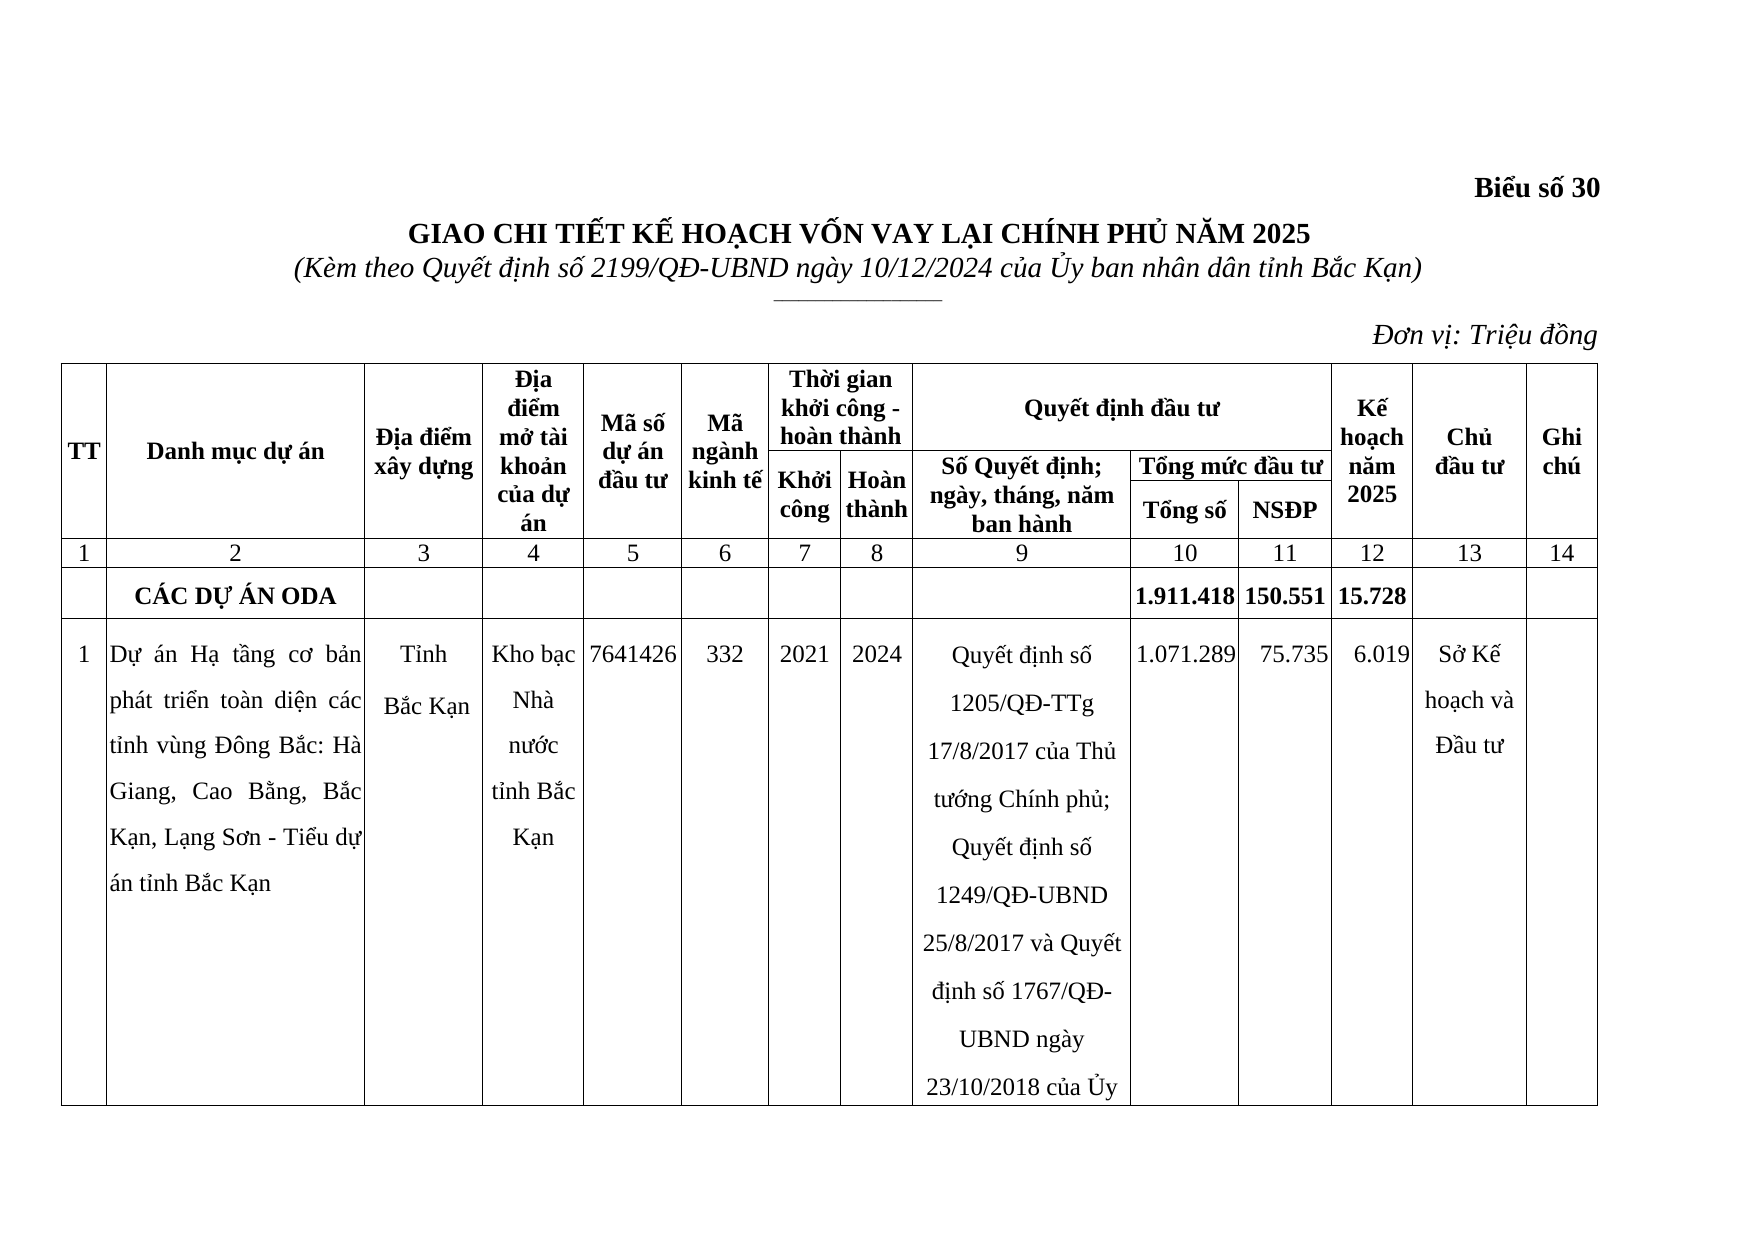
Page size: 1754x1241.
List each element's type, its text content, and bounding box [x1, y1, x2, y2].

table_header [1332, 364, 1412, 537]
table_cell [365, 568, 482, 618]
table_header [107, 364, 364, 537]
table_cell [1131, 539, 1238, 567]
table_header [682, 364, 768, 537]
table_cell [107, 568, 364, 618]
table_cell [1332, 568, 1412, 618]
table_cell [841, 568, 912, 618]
text ____________________ [118, 283, 1600, 317]
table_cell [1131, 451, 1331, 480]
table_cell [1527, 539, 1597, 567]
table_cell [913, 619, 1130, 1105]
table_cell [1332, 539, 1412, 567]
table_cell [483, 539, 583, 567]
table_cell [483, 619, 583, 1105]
text Đơn vị: Triệu đồng [118, 317, 1600, 350]
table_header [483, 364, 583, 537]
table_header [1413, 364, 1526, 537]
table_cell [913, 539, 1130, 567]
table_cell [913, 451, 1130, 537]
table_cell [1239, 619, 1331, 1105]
text (Kèm theo Quyết định số 2199/QĐ-UBND ngày 10/12/2024 của Ủy ban nhân dân tỉnh Bắc Kạn) [118, 250, 1600, 283]
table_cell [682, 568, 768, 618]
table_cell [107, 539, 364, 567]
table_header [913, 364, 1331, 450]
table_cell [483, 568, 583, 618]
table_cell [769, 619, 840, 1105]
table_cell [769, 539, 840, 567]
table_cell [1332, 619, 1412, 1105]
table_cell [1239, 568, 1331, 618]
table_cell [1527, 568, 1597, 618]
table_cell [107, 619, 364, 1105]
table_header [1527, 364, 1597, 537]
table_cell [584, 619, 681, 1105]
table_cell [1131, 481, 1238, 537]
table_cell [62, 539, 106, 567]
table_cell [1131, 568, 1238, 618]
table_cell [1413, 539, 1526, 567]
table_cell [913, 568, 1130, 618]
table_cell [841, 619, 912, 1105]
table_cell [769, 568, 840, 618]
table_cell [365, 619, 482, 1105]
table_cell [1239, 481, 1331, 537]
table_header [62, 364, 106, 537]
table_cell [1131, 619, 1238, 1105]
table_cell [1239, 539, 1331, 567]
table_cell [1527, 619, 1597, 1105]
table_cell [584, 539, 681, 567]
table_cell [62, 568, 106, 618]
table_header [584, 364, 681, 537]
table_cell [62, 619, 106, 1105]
text Biểu số 30 [118, 170, 1600, 204]
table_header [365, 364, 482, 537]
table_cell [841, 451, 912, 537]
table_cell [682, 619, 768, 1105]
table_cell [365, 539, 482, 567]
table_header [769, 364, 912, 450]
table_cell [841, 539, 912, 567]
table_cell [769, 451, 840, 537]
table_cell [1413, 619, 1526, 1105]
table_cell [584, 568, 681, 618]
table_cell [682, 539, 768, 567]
text GIAO CHI TIẾT KẾ HOẠCH VỐN VAY LẠI CHÍNH PHỦ NĂM 2025 [118, 216, 1600, 250]
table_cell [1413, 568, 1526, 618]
